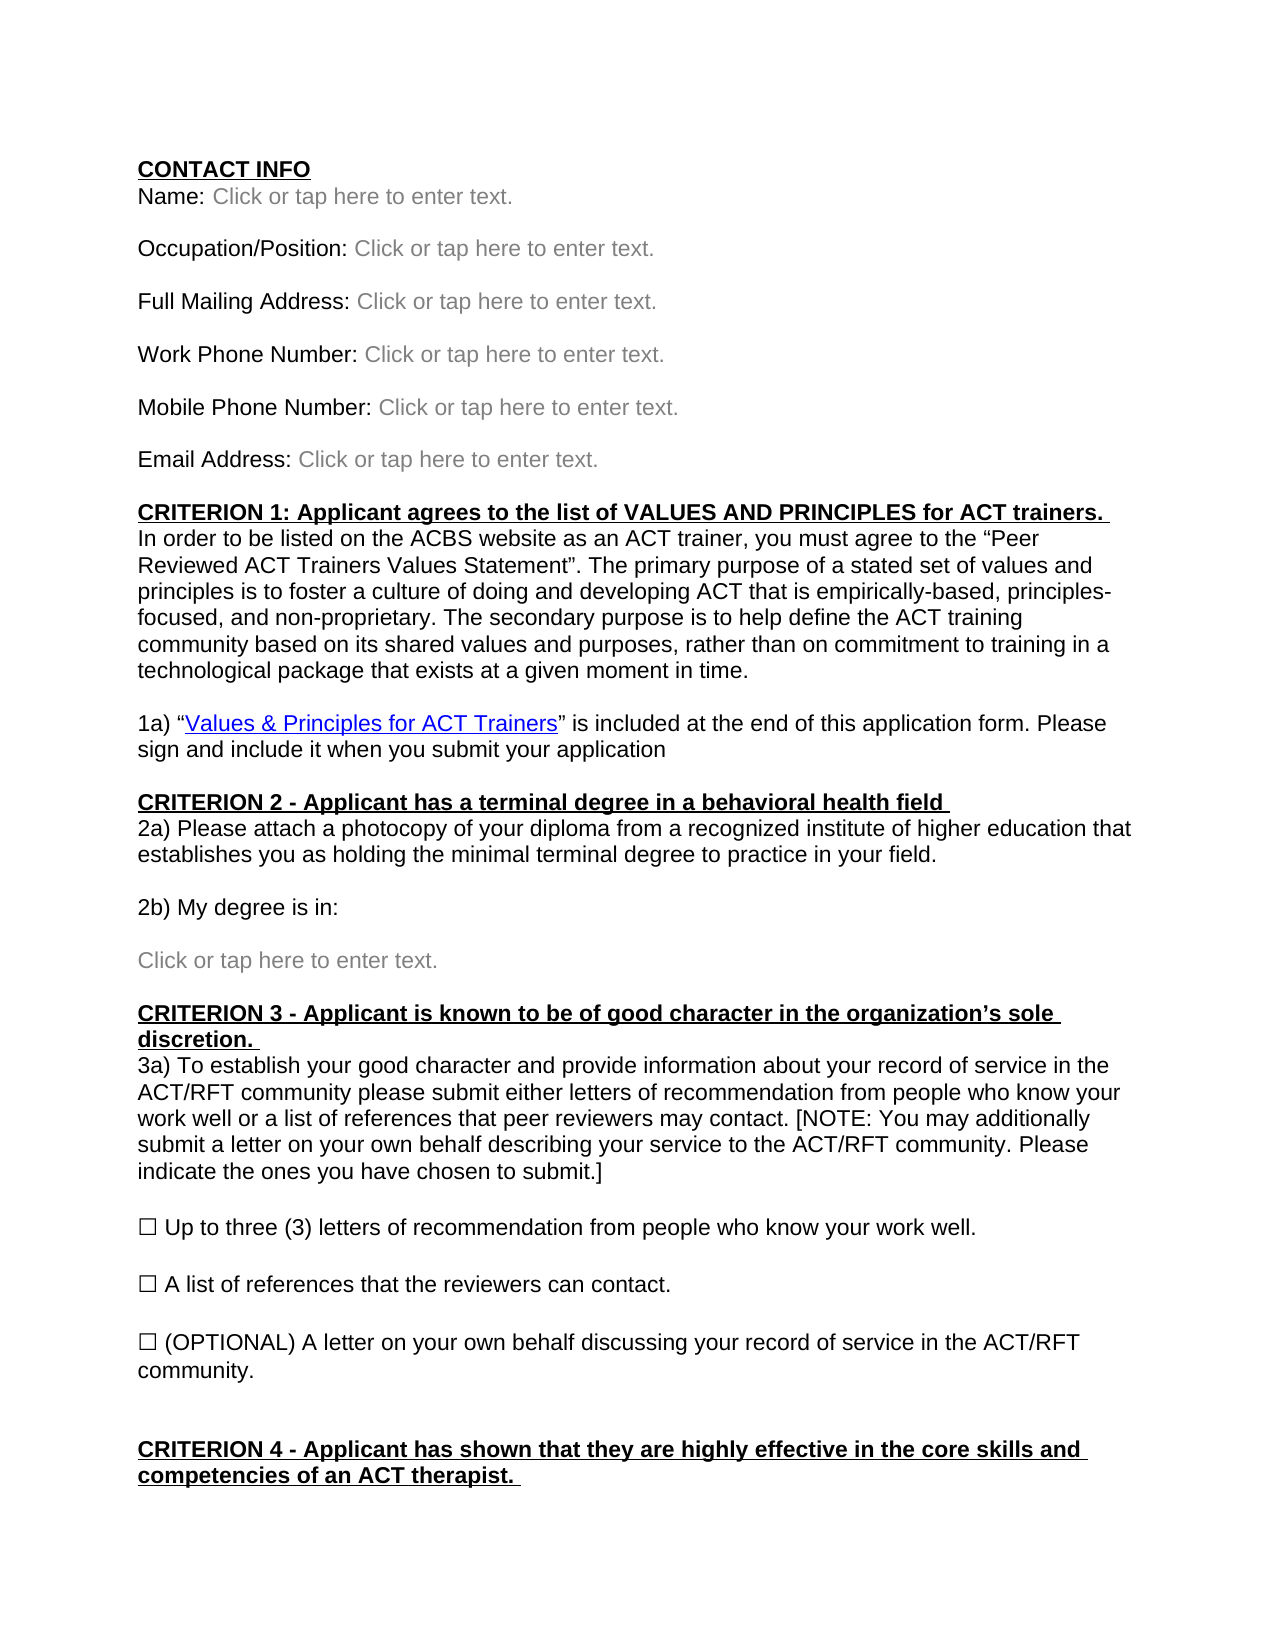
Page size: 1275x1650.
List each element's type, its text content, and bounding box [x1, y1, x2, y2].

text CRITERION 2 - Applicant has a terminal degree in a behavioral health field [137, 789, 1135, 815]
text A list of references that the reviewers can contact. [137, 1268, 1135, 1299]
text Up to three (3) letters of recommendation from people who know your work well. [137, 1210, 1135, 1242]
text CRITERION 4 - Applicant has shown that they are highly effective in the core skills and competencies of an ACT therapist. [137, 1436, 1135, 1489]
text (OPTIONAL) A letter on your own behalf discussing your record of service in the ACT/RFT community. [137, 1326, 1135, 1383]
text 2b) My degree is in: [137, 894, 1135, 921]
text Name: [137, 183, 1135, 209]
text Occupation/Position: [137, 235, 1135, 262]
text CRITERION 3 - Applicant is known to be of good character in the organization’s sole discretion. [137, 999, 1135, 1052]
text 1a) “Values & Principles for ACT Trainers” is included at the end of this application form. Please sign and include it when you submit your application [137, 710, 1135, 762]
text CRITERION 1: Applicant agrees to the list of VALUES AND PRINCIPLES for ACT trainers. [137, 499, 1135, 525]
text Full Mailing Address: [137, 288, 1135, 314]
text Work Phone Number: [137, 341, 1135, 367]
text CONTACT INFO [137, 156, 1135, 183]
text In order to be listed on the ACBS website as an ACT trainer, you must agree to the “Peer Reviewed ACT Trainers Values Statement”. The primary purpose of a stated set of values and principles is to foster a culture of doing and developing ACT that is empirically-based, principles-focused, and non-proprietary. The secondary purpose is to help define the ACT training community based on its shared values and purposes, rather than on commitment to training in a technological package that exists at a given moment in time. [137, 525, 1135, 683]
text Mobile Phone Number: [137, 393, 1135, 420]
text 3a) To establish your good character and provide information about your record of service in the ACT/RFT community please submit either letters of recommendation from people who know your work well or a list of references that peer reviewers may contact. [NOTE: You may additionally submit a letter on your own behalf describing your service to the ACT/RFT community. Please indicate the ones you have chosen to submit.] [137, 1052, 1135, 1184]
text 2a) Please attach a photocopy of your diploma from a recognized institute of higher education that establishes you as holding the minimal terminal degree to practice in your field. [137, 815, 1135, 868]
text Email Address: [137, 446, 1135, 472]
